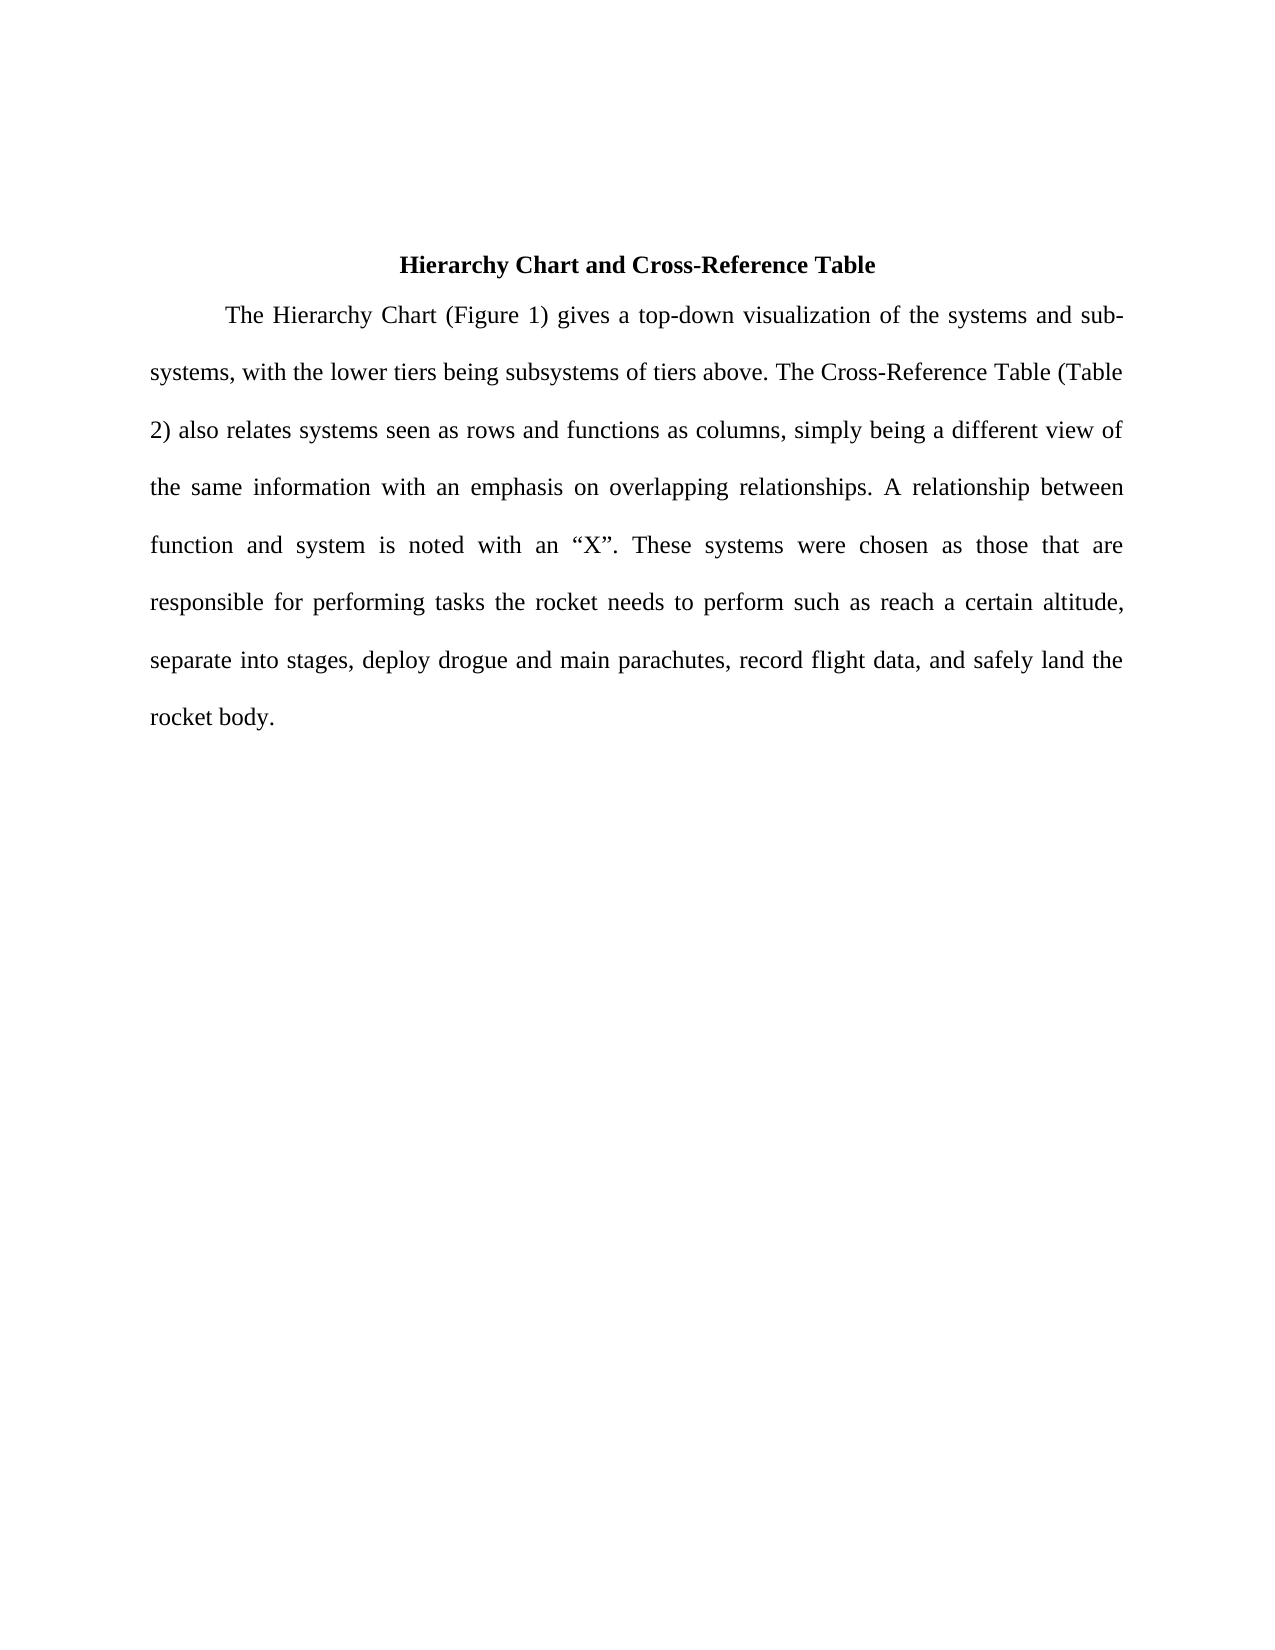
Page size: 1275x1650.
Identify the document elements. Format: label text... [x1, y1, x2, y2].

text The Hierarchy Chart (Figure 1) gives a top-down visualization of the systems and sub-systems, with the lower tiers being subsystems of tiers above. The Cross-Reference Table (Table 2) also relates systems seen as rows and functions as columns, simply being a different view of the same information with an emphasis on overlapping relationships. A relationship between function and system is noted with an “X”. These systems were chosen as those that are responsible for performing tasks the rocket needs to perform such as reach a certain altitude, separate into stages, deploy drogue and main parachutes, record flight data, and safely land the rocket body. [150, 300, 1125, 731]
text Hierarchy Chart and Cross-Reference Table [150, 250, 1125, 279]
